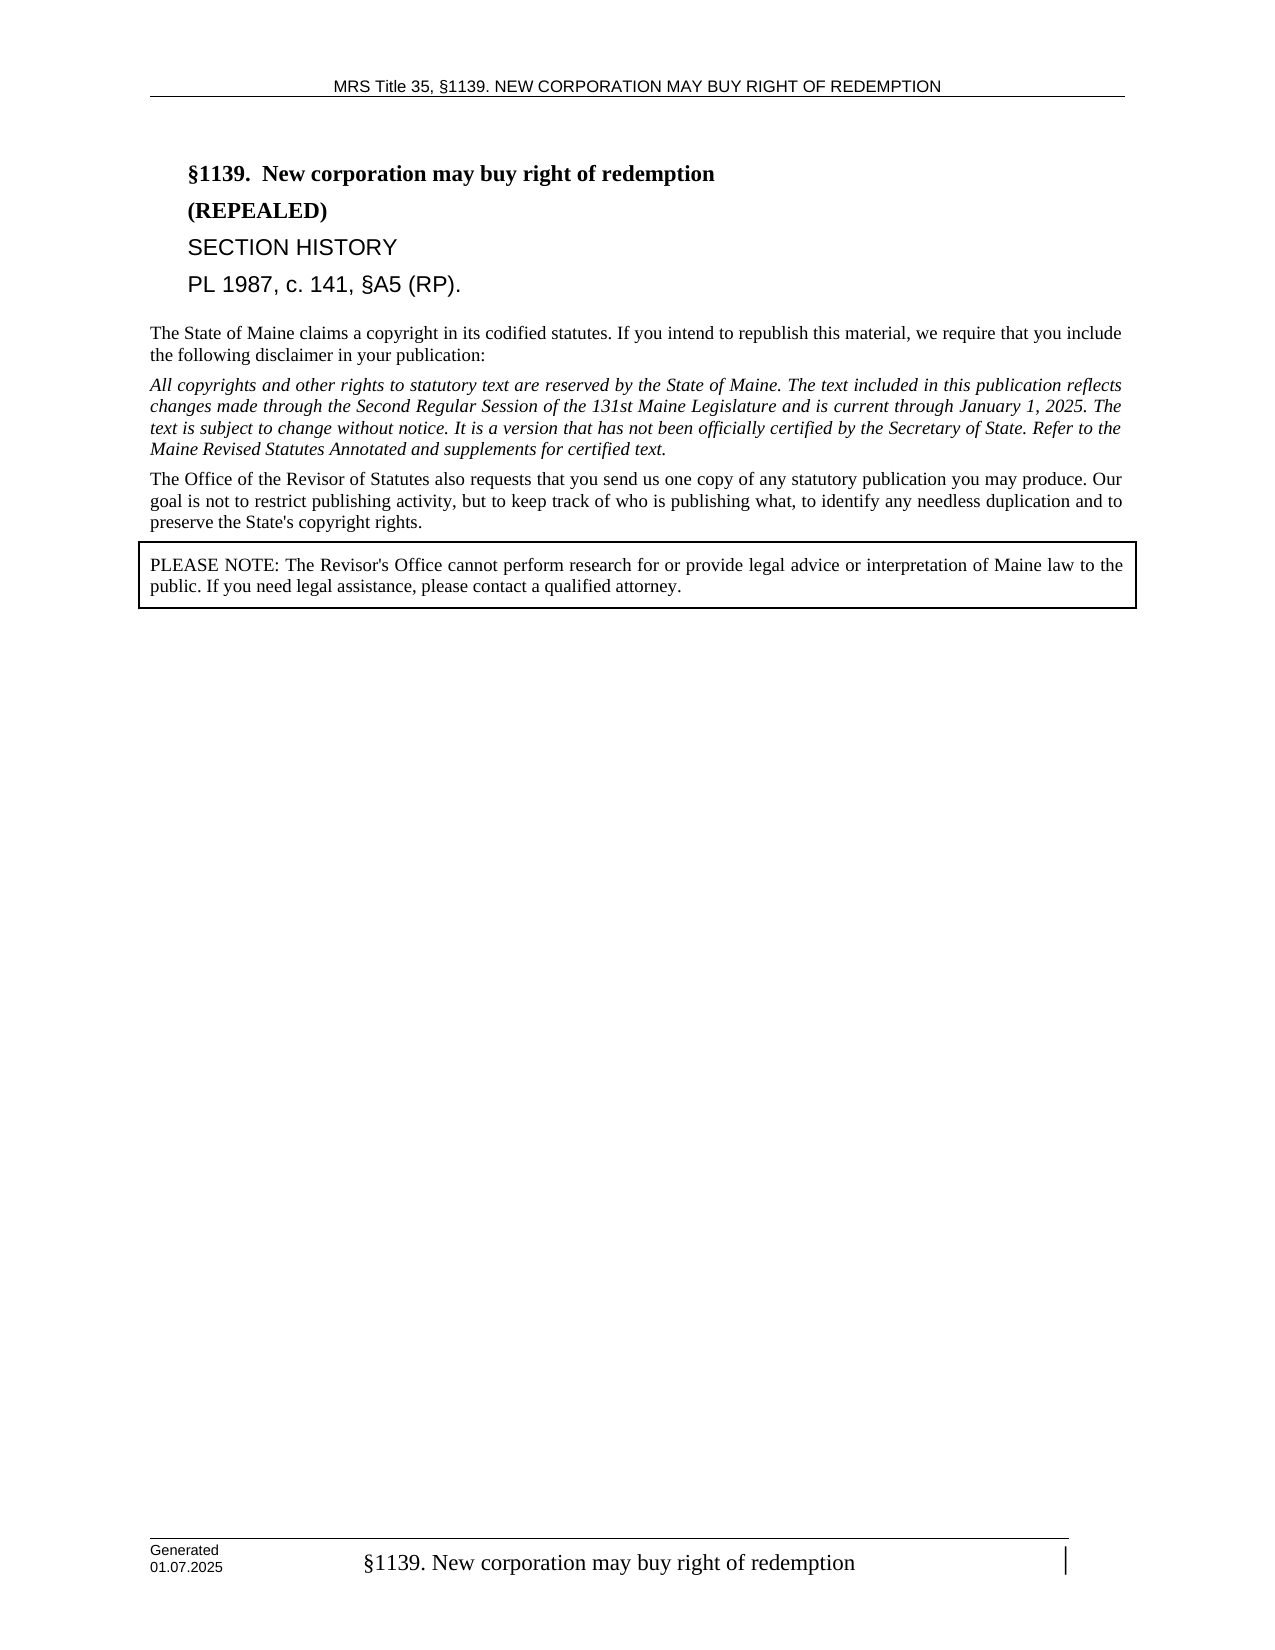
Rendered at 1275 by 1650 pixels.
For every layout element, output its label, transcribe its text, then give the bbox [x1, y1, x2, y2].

text The Office of the Revisor of Statutes also requests that you send us one copy of any statutory publication you may produce. Our goal is not to restrict publishing activity, but to keep track of who is publishing what, to identify any needless duplication and to preserve the State's copyright rights. [150, 468, 1125, 533]
text All copyrights and other rights to statutory text are reserved by the State of Maine. The text included in this publication reflects changes made through the Second Regular Session of the 131st Maine Legislature and is current through January 1, 2025 . The text is subject to change without notice. It is a version that has not been officially certified by the Secretary of State. Refer to the Maine Revised Statutes Annotated and supplements for certified text. [150, 373, 1125, 460]
text §1139. New corporation may buy right of redemption [187, 160, 1125, 187]
text PLEASE NOTE: The Revisor's Office cannot perform research for or provide legal advice or interpretation of Maine law to the public. If you need legal assistance, please contact a qualified attorney. [140, 543, 1135, 607]
text SECTION HISTORY [187, 234, 1125, 260]
text (REPEALED) [187, 197, 1125, 223]
text PL 1987, c. 141, §A5 (RP). [187, 271, 1125, 297]
text The State of Maine claims a copyright in its codified statutes. If you intend to republish this material, we require that you include the following disclaimer in your publication: [150, 322, 1125, 365]
